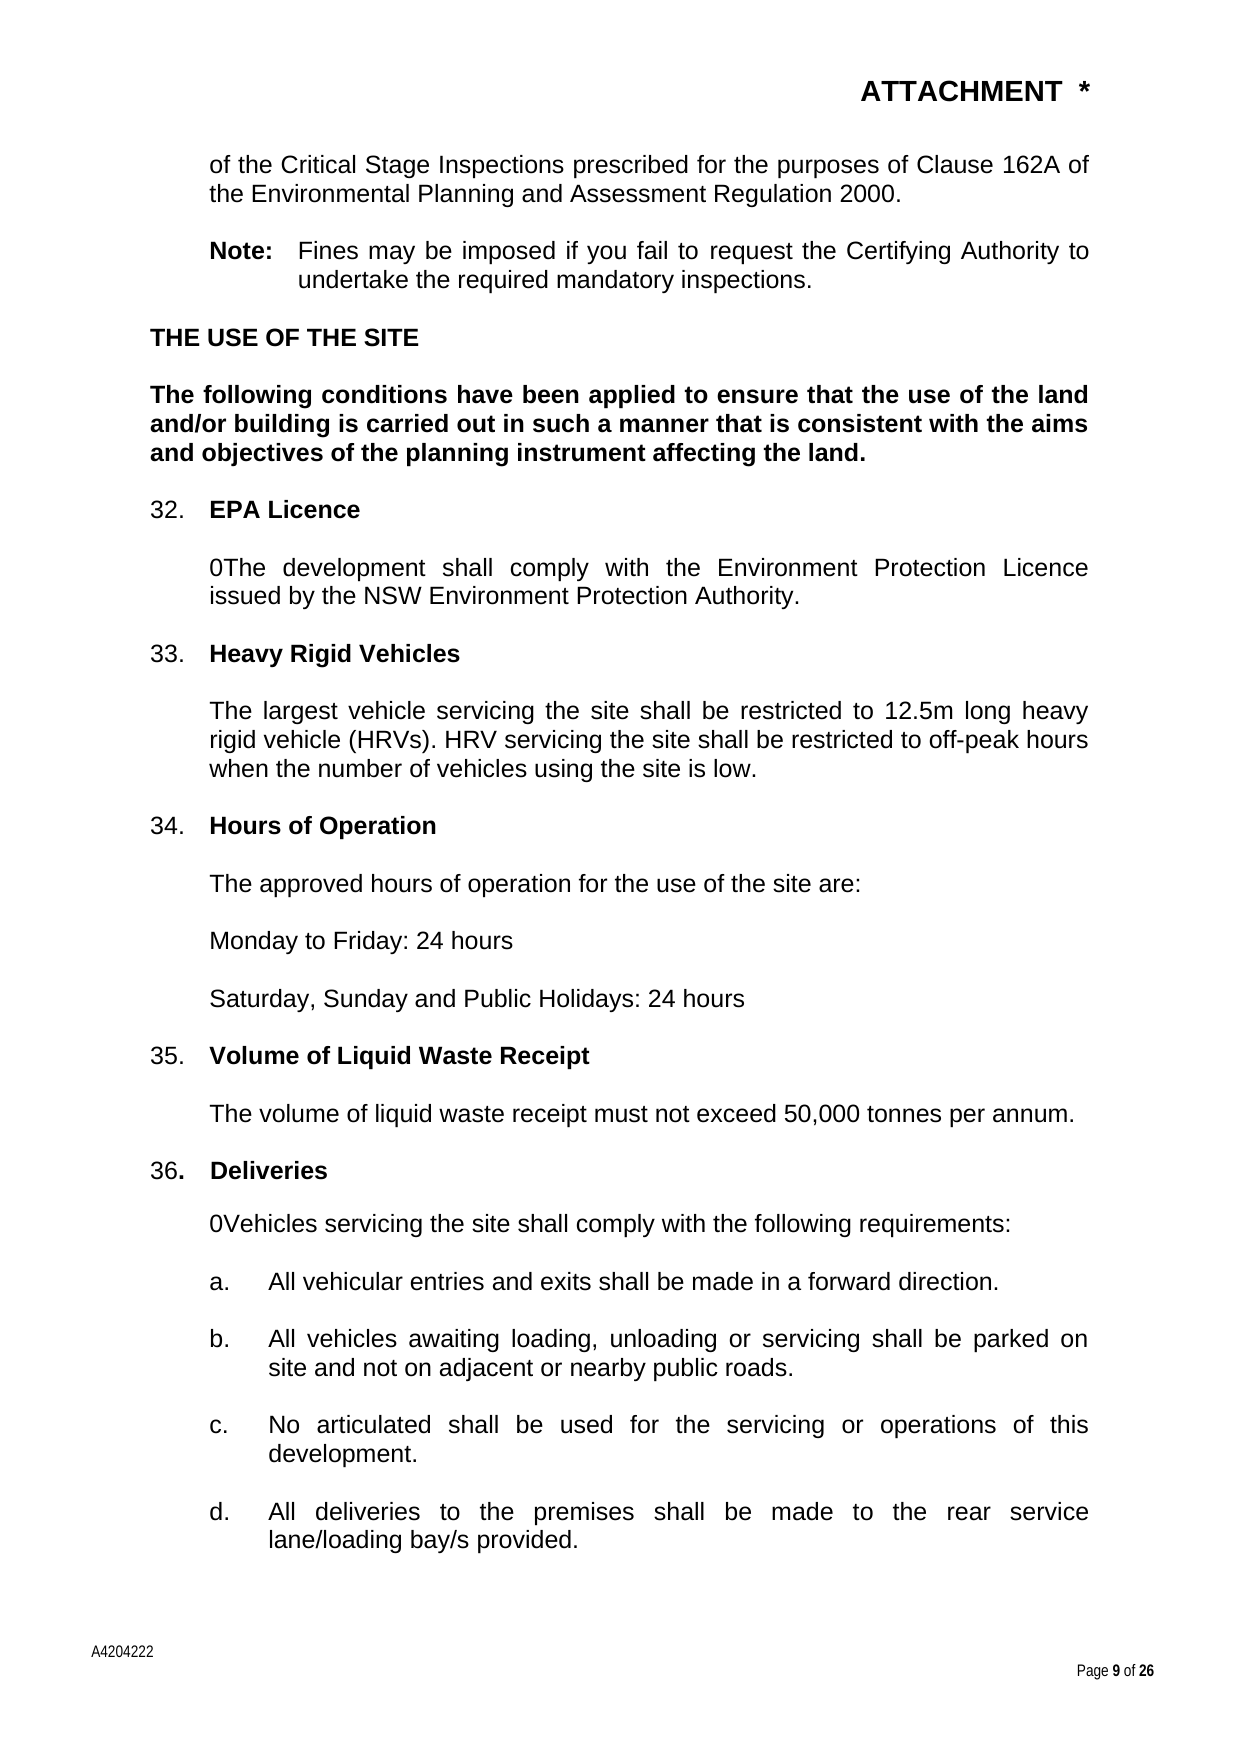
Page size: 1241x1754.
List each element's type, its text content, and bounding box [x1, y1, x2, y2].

text The following conditions have been applied to ensure that the use of the land and/or building is carried out in such a manner that is consistent with the aims and objectives of the planning instrument affecting the land. [150, 380, 1090, 466]
text Vehicles servicing the site shall comply with the following requirements: [209, 1209, 1090, 1238]
text The development shall comply with the Environment Protection Licence issued by the NSW Environment Protection Authority. [209, 552, 1090, 610]
text c. No articulated shall be used for the servicing or operations of this development. [209, 1410, 1090, 1468]
text Monday to Friday: 24 hours [150, 926, 1090, 955]
text The approved hours of operation for the use of the site are: [150, 869, 1090, 897]
text a. All vehicular entries and exits shall be made in a forward direction. [209, 1266, 1090, 1295]
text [209, 150, 1090, 207]
text 32. EPA Licence [150, 495, 1090, 524]
text d. All deliveries to the premises shall be made to the rear service lane/loading bay/s provided. [209, 1496, 1090, 1554]
text 34. Hours of Operation [150, 811, 1090, 840]
text The volume of liquid waste receipt must not exceed 50,000 tonnes per annum. [150, 1099, 1090, 1127]
text 33. Heavy Rigid Vehicles [150, 639, 1090, 667]
text Saturday, Sunday and Public Holidays: 24 hours [150, 984, 1090, 1012]
text 36. Deliveries [150, 1156, 1090, 1185]
text 35. Volume of Liquid Waste Receipt [150, 1041, 1090, 1070]
text Note: Fines may be imposed if you fail to request the Certifying Authority to undertake the required mandatory inspections. [209, 236, 1090, 294]
text The largest vehicle servicing the site shall be restricted to 12.5m long heavy rigid vehicle (HRVs). HRV servicing the site shall be restricted to off-peak hours when the number of vehicles using the site is low. [150, 696, 1090, 782]
text THE USE OF THE SITE [150, 322, 1090, 351]
text b. All vehicles awaiting loading, unloading or servicing shall be parked on site and not on adjacent or nearby public roads. [209, 1324, 1090, 1381]
